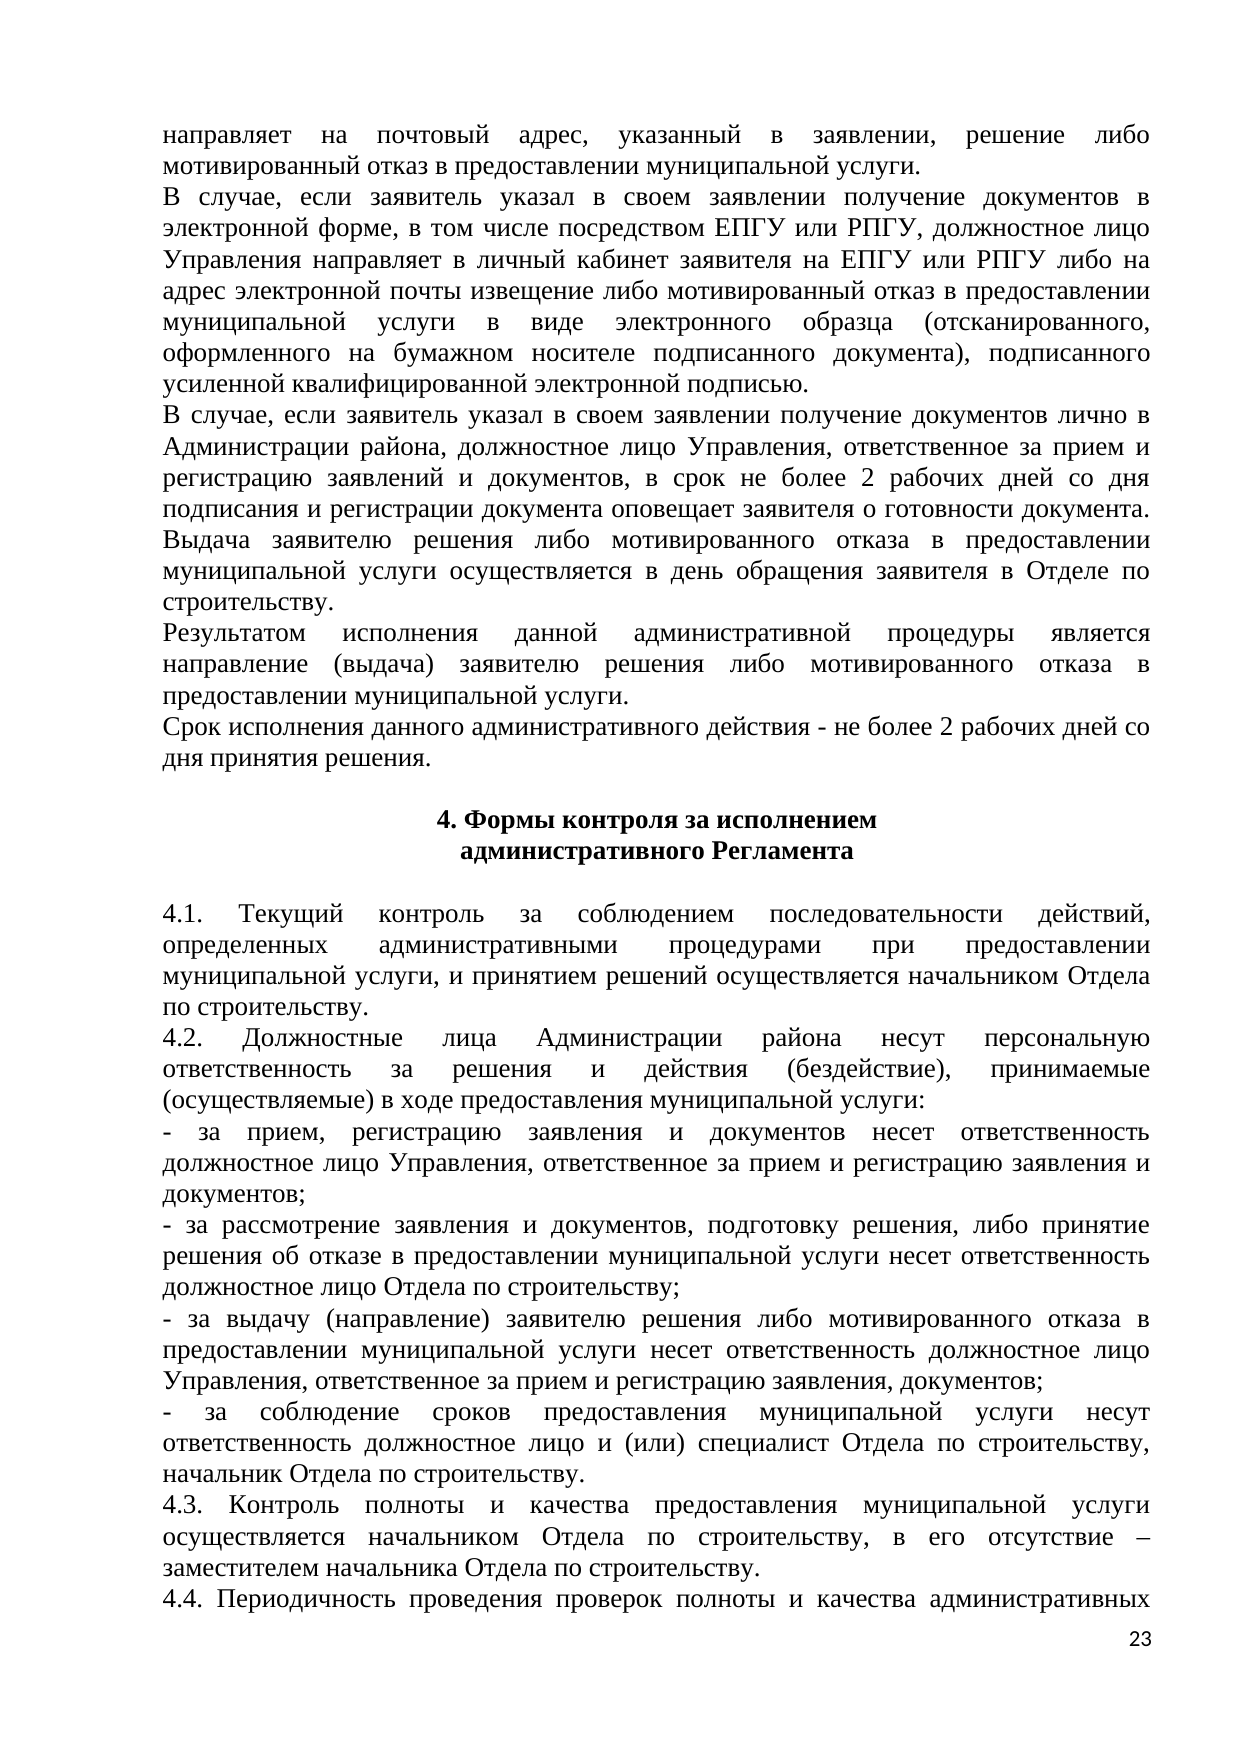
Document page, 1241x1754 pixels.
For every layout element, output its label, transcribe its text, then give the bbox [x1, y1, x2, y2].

text - за рассмотрение заявления и документов, подготовку решения, либо принятие решения об отказе в предоставлении муниципальной услуги несет ответственность должностное лицо Отдела по строительству; [162, 1208, 1152, 1302]
text административного Регламента [162, 834, 1152, 866]
text 4.2. Должностные лица Администрации района несут персональную ответственность за решения и действия (бездействие), принимаемые (осуществляемые) в ходе предоставления муниципальной услуги: [162, 1021, 1152, 1115]
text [162, 1582, 1152, 1613]
text В случае, если заявитель указал в своем заявлении получение документов лично в Администрации района, должностное лицо Управления, ответственное за прием и регистрацию заявлений и документов, в срок не более 2 рабочих дней со дня подписания и регистрации документа оповещает заявителя о готовности документа. Выдача заявителю решения либо мотивированного отказа в предоставлении муниципальной услуги осуществляется в день обращения заявителя в Отделе по строительству. [162, 398, 1152, 616]
text Срок исполнения данного административного действия - не более 2 рабочих дней со дня принятия решения. [162, 710, 1152, 772]
text 4.3. Контроль полноты и качества предоставления муниципальной услуги осуществляется начальником Отдела по строительству, в его отсутствие – заместителем начальника Отдела по строительству. [162, 1488, 1152, 1582]
text - за выдачу (направление) заявителю решения либо мотивированного отказа в предоставлении муниципальной услуги несет ответственность должностное лицо Управления, ответственное за прием и регистрацию заявления, документов; [162, 1302, 1152, 1395]
text В случае, если заявитель указал в своем заявлении получение документов в электронной форме, в том числе посредством ЕПГУ или РПГУ, должностное лицо Управления направляет в личный кабинет заявителя на ЕПГУ или РПГУ либо на адрес электронной почты извещение либо мотивированный отказ в предоставлении муниципальной услуги в виде электронного образца (отсканированного, оформленного на бумажном носителе подписанного документа), подписанного усиленной квалифицированной электронной подписью. [162, 180, 1152, 398]
text Результатом исполнения данной административной процедуры является направление (выдача) заявителю решения либо мотивированного отказа в предоставлении муниципальной услуги. [162, 616, 1152, 710]
text 4.1. Текущий контроль за соблюдением последовательности действий, определенных административными процедурами при предоставлении муниципальной услуги, и принятием решений осуществляется начальником Отдела по строительству. [162, 897, 1152, 1021]
text - за прием, регистрацию заявления и документов несет ответственность должностное лицо Управления, ответственное за прием и регистрацию заявления и документов; [162, 1115, 1152, 1208]
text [162, 118, 1152, 180]
text 4. Формы контроля за исполнением [162, 803, 1152, 834]
text - за соблюдение сроков предоставления муниципальной услуги несут ответственность должностное лицо и (или) специалист Отдела по строительству, начальник Отдела по строительству. [162, 1395, 1152, 1488]
